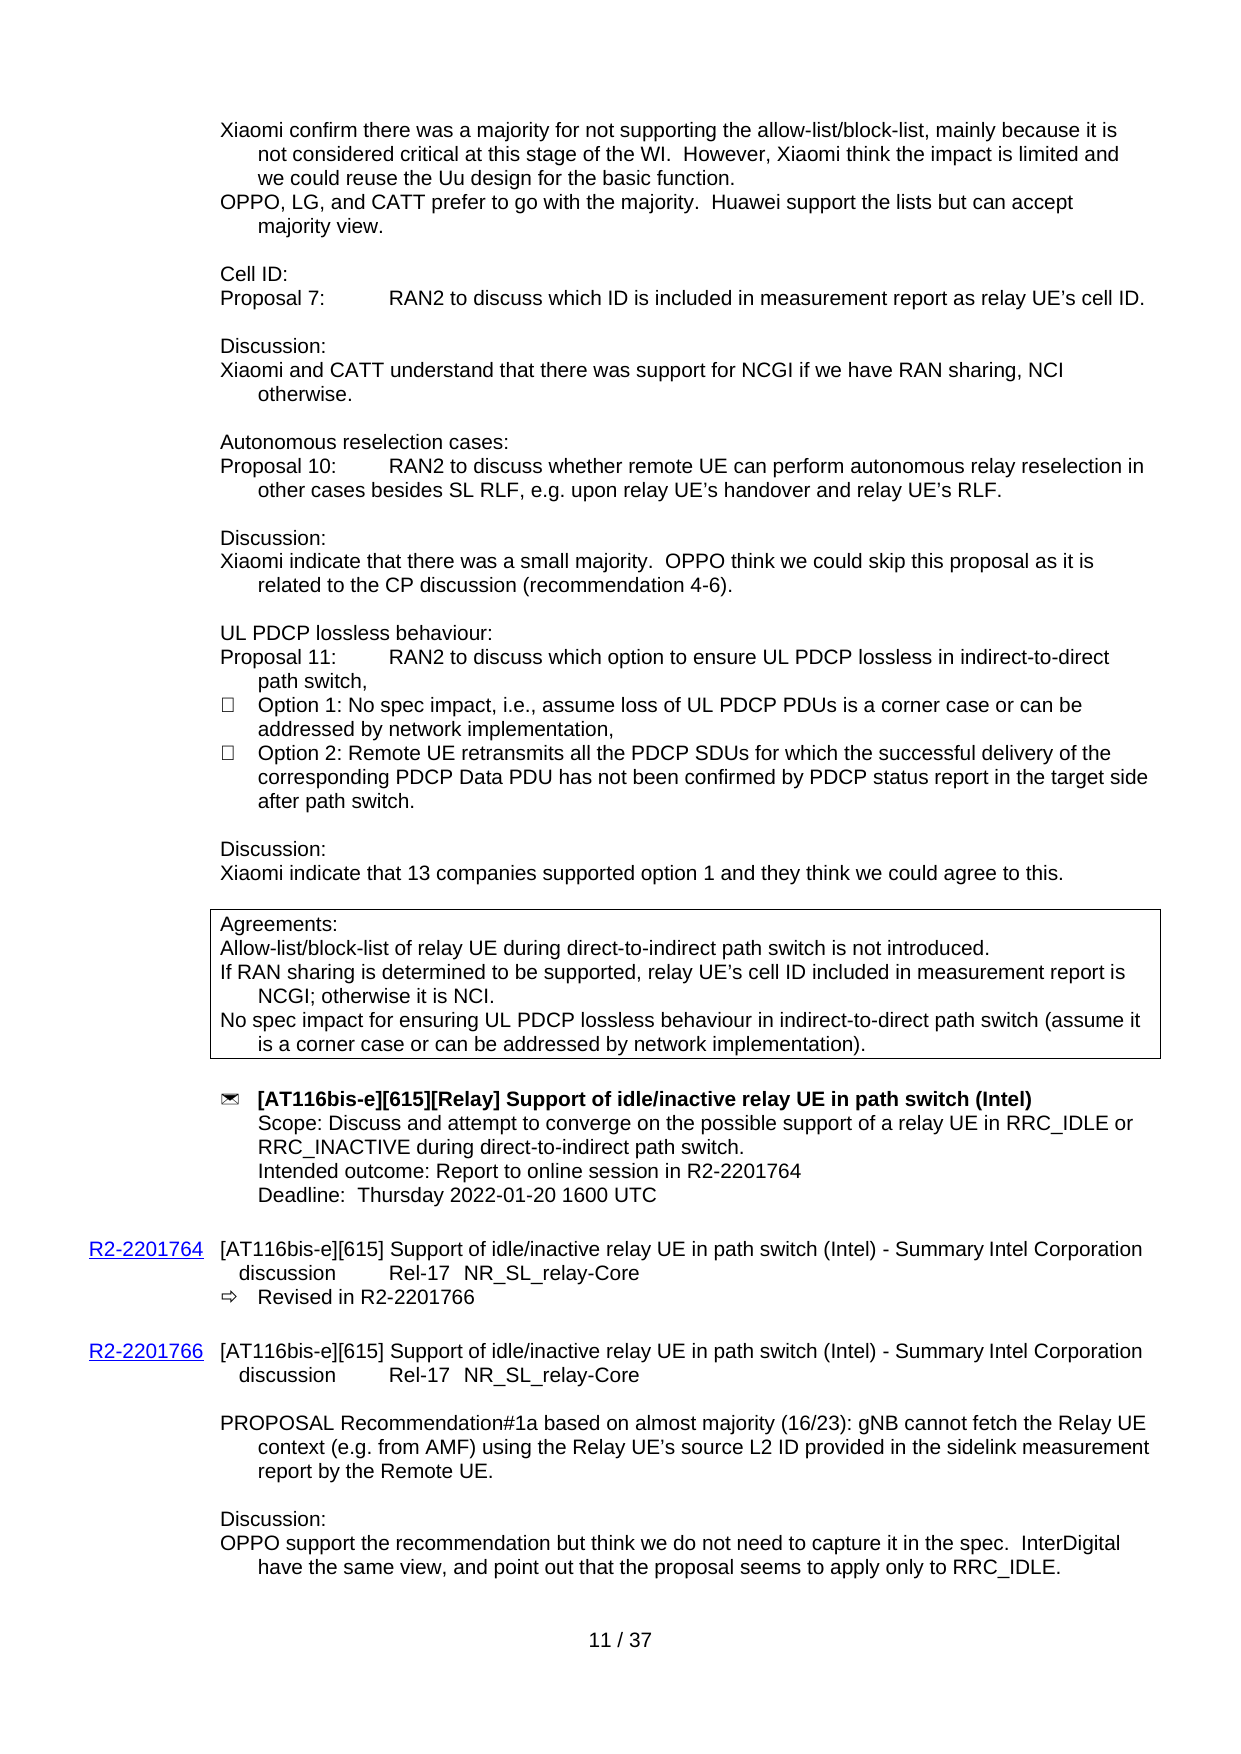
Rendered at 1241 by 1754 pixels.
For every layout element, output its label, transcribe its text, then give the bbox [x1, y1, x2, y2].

text Discussion: [220, 334, 1152, 358]
text Proposal 10: RAN2 to discuss whether remote UE can perform autonomous relay reselection in other cases besides SL RLF, e.g. upon relay UE’s handover and relay UE’s RLF. [220, 453, 1152, 501]
text Discussion: [220, 837, 1152, 861]
text Discussion: [220, 525, 1152, 549]
text Discussion: [220, 1507, 1152, 1531]
text UL PDCP lossless behaviour: [220, 621, 1152, 645]
text Cell ID: [220, 262, 1152, 286]
text OPPO, LG, and CATT prefer to go with the majority. Huawei support the lists but can accept majority view. [220, 190, 1152, 238]
text  Option 1: No spec impact, i.e., assume loss of UL PDCP PDUs is a corner case or can be addressed by network implementation, [220, 693, 1152, 741]
text Allow-list/block-list of relay UE during direct-to-indirect path switch is not introduced. [211, 933, 1160, 957]
text Xiaomi and CATT understand that there was support for NCGI if we have RAN sharing, NCI otherwise. [220, 358, 1152, 406]
text Autonomous reselection cases: [220, 429, 1152, 453]
text OPPO support the recommendation but think we do not need to capture it in the spec. InterDigital have the same view, and point out that the proposal seems to apply only to RRC_IDLE. [220, 1531, 1152, 1579]
text No spec impact for ensuring UL PDCP lossless behaviour in indirect-to-direct path switch (assume it is a corner case or can be addressed by network implementation). [211, 1004, 1160, 1058]
title R2-2201764 [AT116bis-e][615] Support of idle/inactive relay UE in path switch (Intel) - Summary Intel Corporation discussion Rel-17 NR_SL_relay-Core [89, 1237, 1152, 1285]
text Xiaomi indicate that 13 companies supported option 1 and they think we could agree to this. [220, 861, 1152, 885]
title R2-2201766 [AT116bis-e][615] Support of idle/inactive relay UE in path switch (Intel) - Summary Intel Corporation discussion Rel-17 NR_SL_relay-Core [89, 1339, 1152, 1387]
text Proposal 7: RAN2 to discuss which ID is included in measurement report as relay UE’s cell ID. [220, 286, 1152, 310]
text If RAN sharing is determined to be supported, relay UE’s cell ID included in measurement report is NCGI; otherwise it is NCI. [211, 957, 1160, 1004]
text Agreements: [211, 910, 1160, 933]
text  Option 2: Remote UE retransmits all the PDCP SDUs for which the successful delivery of the corresponding PDCP Data PDU has not been confirmed by PDCP status report in the target side after path switch. [220, 741, 1152, 813]
text Scope: Discuss and attempt to converge on the possible support of a relay UE in RRC_IDLE or RRC_INACTIVE during direct-to-indirect path switch. [220, 1111, 1152, 1159]
text [AT116bis-e][615][Relay] Support of idle/inactive relay UE in path switch (Intel) [220, 1087, 1152, 1111]
text Intended outcome: Report to online session in R2-2201764 [220, 1159, 1152, 1183]
text Proposal 11: RAN2 to discuss which option to ensure UL PDCP lossless in indirect-to-direct path switch, [220, 645, 1152, 693]
text PROPOSAL Recommendation#1a based on almost majority (16/23): gNB cannot fetch the Relay UE context (e.g. from AMF) using the Relay UE’s source L2 ID provided in the sidelink measurement report by the Remote UE. [220, 1411, 1152, 1483]
text Deadline: Thursday 2022-01-20 1600 UTC [220, 1183, 1152, 1207]
text Xiaomi confirm there was a majority for not supporting the allow-list/block-list, mainly because it is not considered critical at this stage of the WI. However, Xiaomi think the impact is limited and we could reuse the Uu design for the basic function. [220, 118, 1152, 190]
text Xiaomi indicate that there was a small majority. OPPO think we could skip this proposal as it is related to the CP discussion (recommendation 4-6). [220, 549, 1152, 597]
list Revised in R2-2201766 [220, 1285, 1152, 1309]
